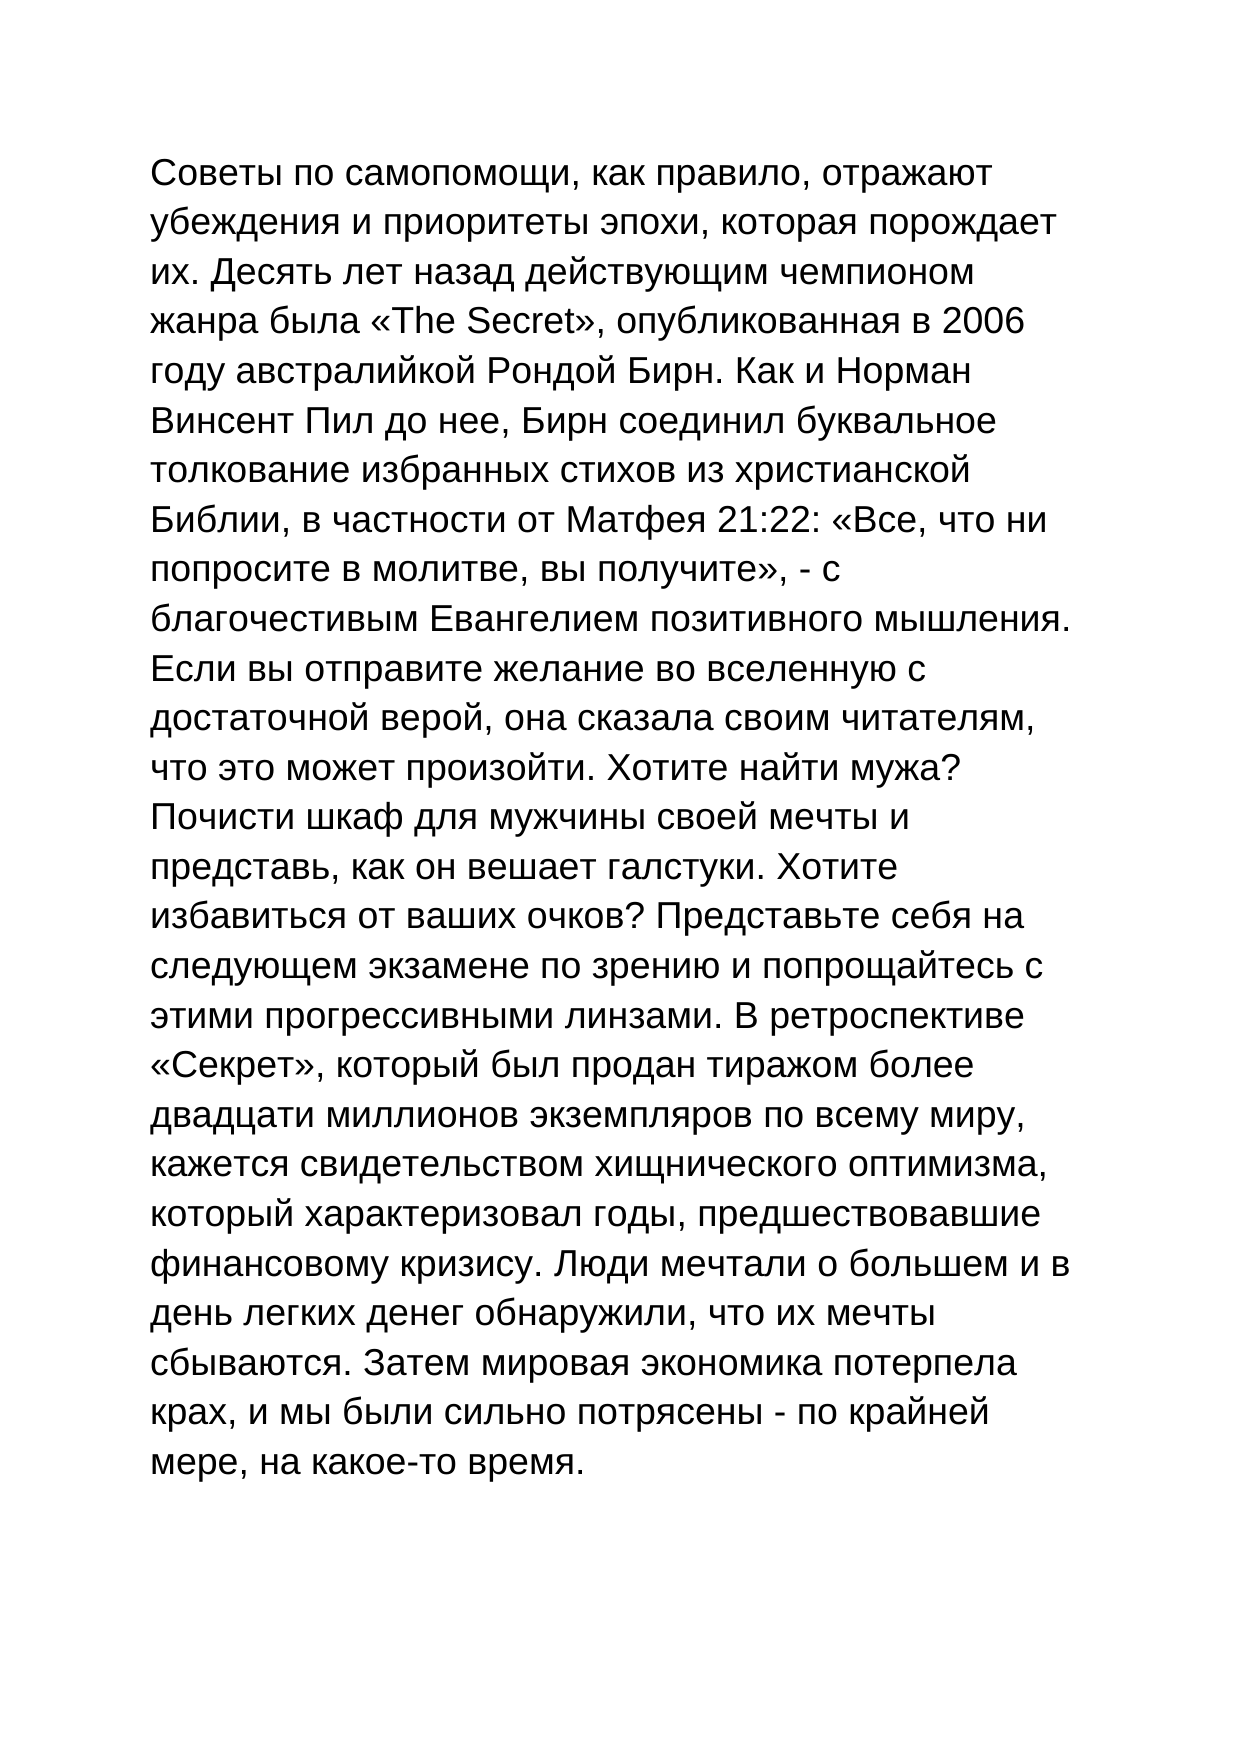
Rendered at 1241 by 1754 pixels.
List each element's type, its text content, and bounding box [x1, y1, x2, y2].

text Советы по самопомощи, как правило, отражают убеждения и приоритеты эпохи, которая порождает их. Десять лет назад действующим чемпионом жанра была «The Secret», опубликованная в 2006 году австралийкой Рондой Бирн. Как и Норман Винсент Пил до нее, Бирн соединил буквальное толкование избранных стихов из христианской Библии, в частности от Матфея 21:22: «Все, что ни попросите в молитве, вы получите», - с благочестивым Евангелием позитивного мышления. Если вы отправите желание во вселенную с достаточной верой, она сказала своим читателям, что это может произойти. Хотите найти мужа? Почисти шкаф для мужчины своей мечты и представь, как он вешает галстуки. Хотите избавиться от ваших очков? Представьте себя на следующем экзамене по зрению и попрощайтесь с этими прогрессивными линзами. В ретроспективе «Секрет», который был продан тиражом более двадцати миллионов экземпляров по всему миру, кажется свидетельством хищнического оптимизма, который характеризовал годы, предшествовавшие финансовому кризису. Люди мечтали о большем и в день легких денег обнаружили, что их мечты сбываются. Затем мировая экономика потерпела крах, и мы были сильно потрясены - по крайней мере, на какое-то время. [150, 150, 1090, 1482]
